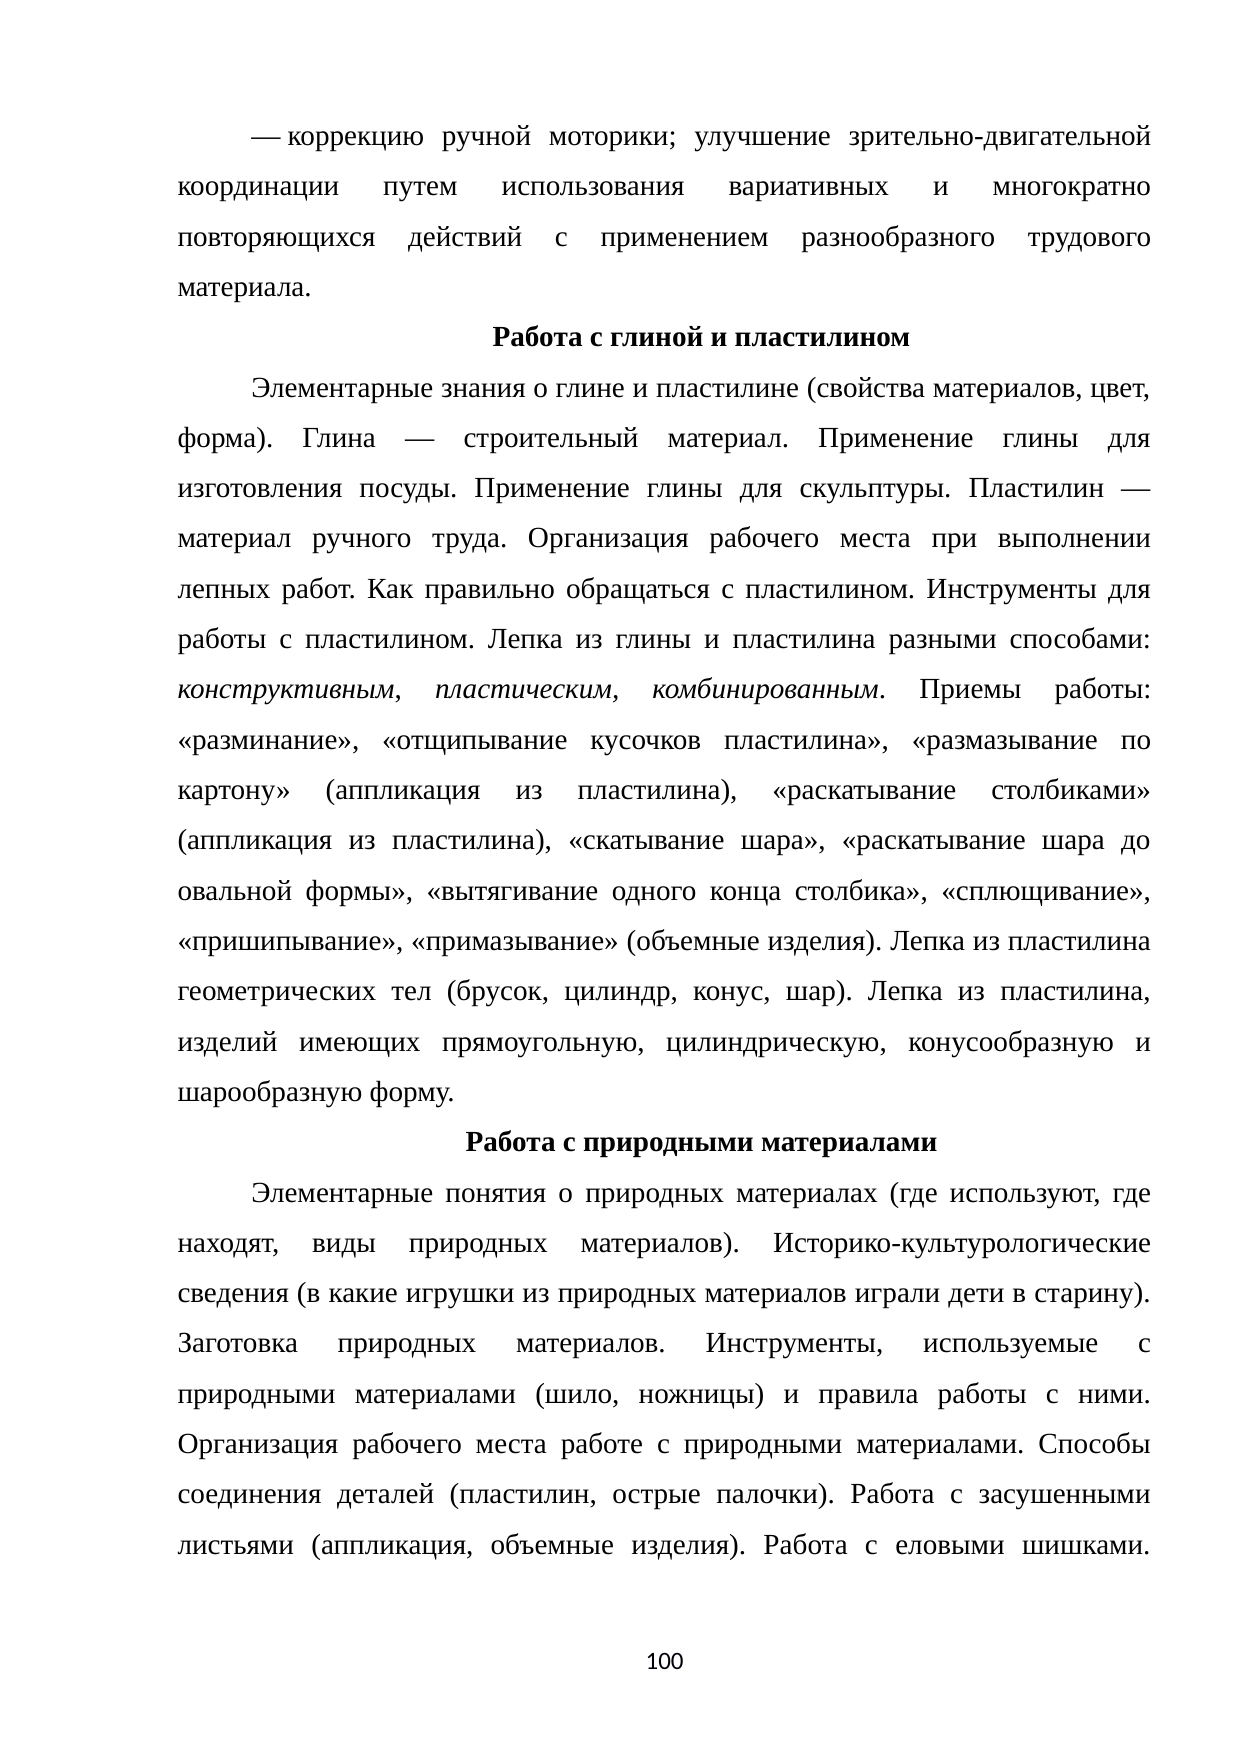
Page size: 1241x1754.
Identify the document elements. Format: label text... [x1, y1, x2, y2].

list Работа с природными материалами [177, 1124, 1152, 1158]
list Работа с глиной и пластилином [177, 319, 1152, 353]
list ― коррекцию ручной моторики; улучшение зрительно-двигательной координации путем использования вариативных и многократно повторяющихся действий с применением разнообразного трудового материала. [177, 118, 1152, 303]
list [177, 1175, 1152, 1560]
list Элементарные знания о глине и пластилине (свойства материалов, цвет, форма). Глина ― строительный материал. Применение глины для изготовления посуды. Применение глины для скульптуры. Пластилин ― материал ручного труда. Организация рабочего места при выполнении лепных работ. Как правильно обращаться с пластилином. Инструменты для работы с пластилином. Лепка из глины и пластилина разными способами: конструктивным, пластическим, комбинированным. Приемы работы: «разминание», «отщипывание кусочков пластилина», «размазывание по картону» (аппликация из пластилина), «раскатывание столбиками» (аппликация из пластилина), «скатывание шара», «раскатывание шара до овальной формы», «вытягивание одного конца столбика», «сплющивание», «пришипывание», «примазывание» (объемные изделия). Лепка из пластилина геометрических тел (брусок, цилиндр, конус, шар). Лепка из пластилина, изделий имеющих прямоугольную, цилиндрическую, конусообразную и шарообразную форму. [177, 370, 1152, 1108]
